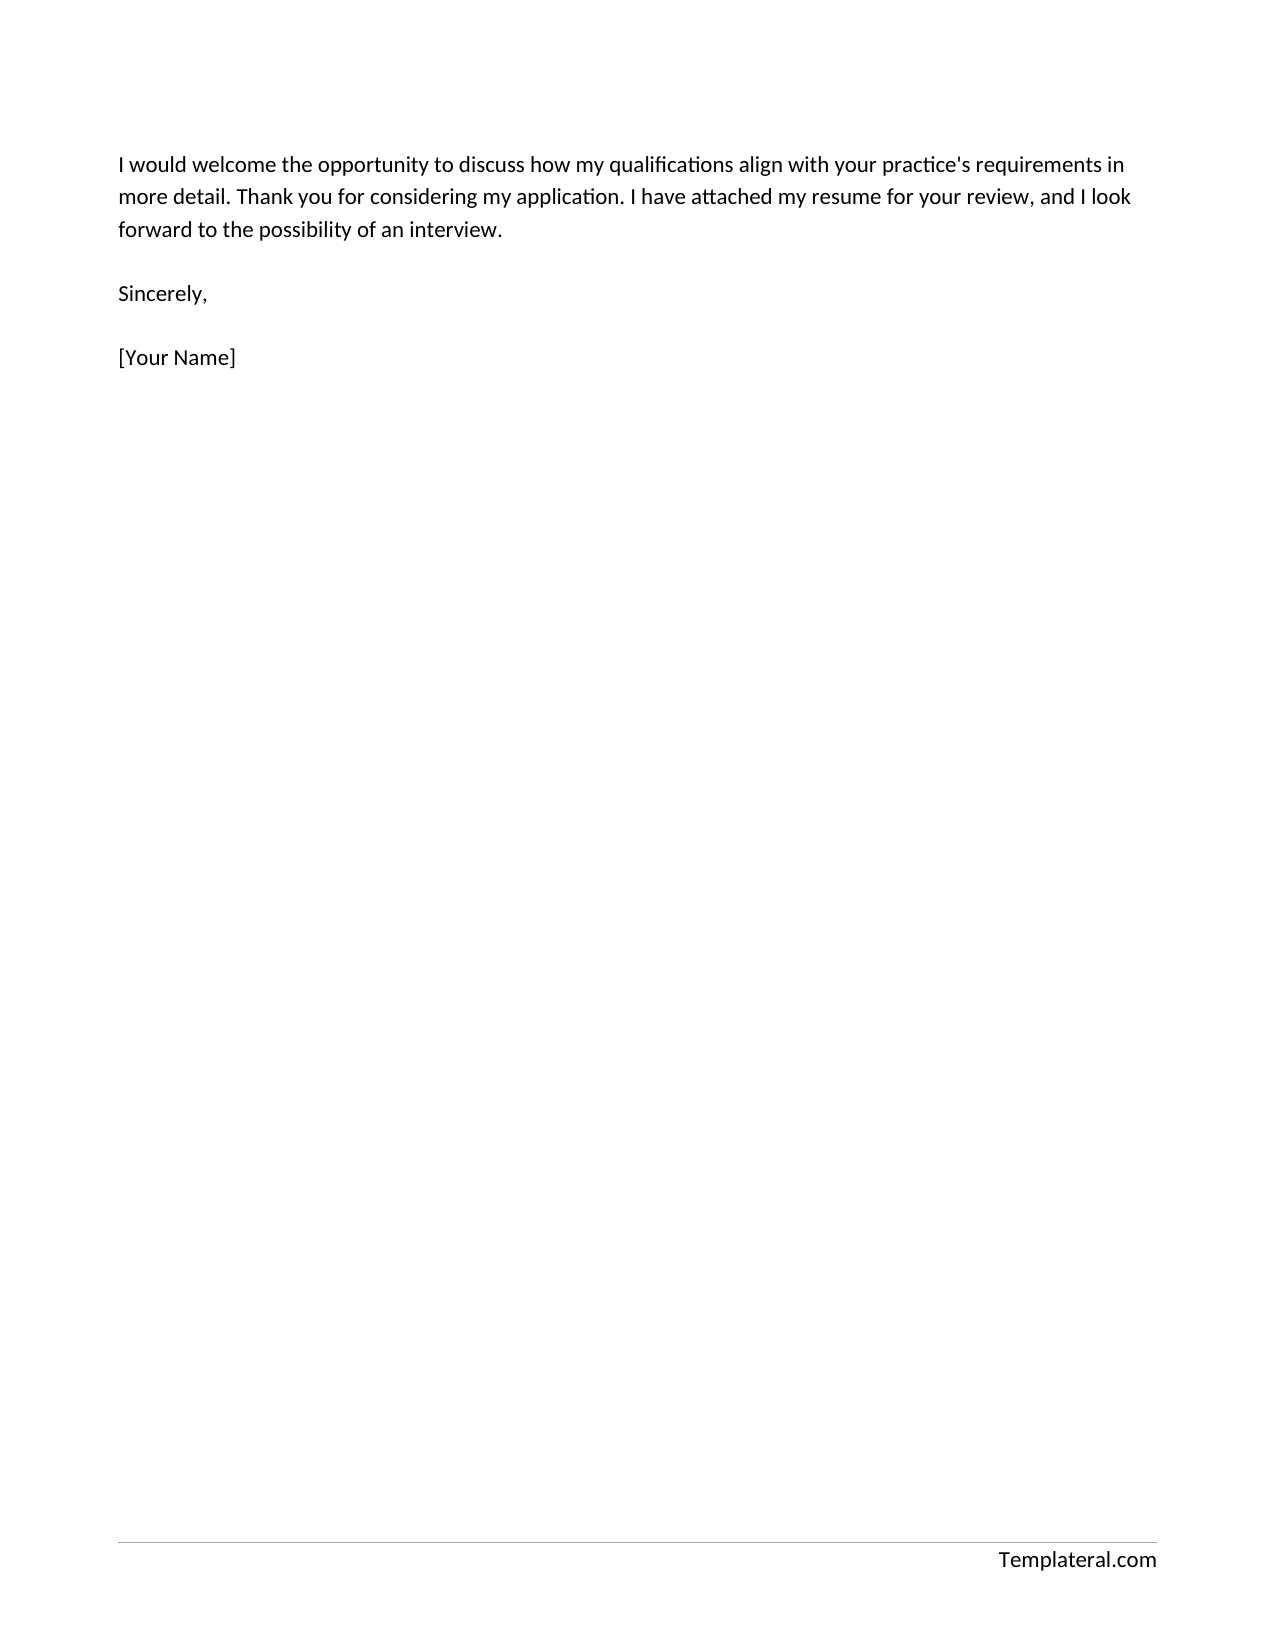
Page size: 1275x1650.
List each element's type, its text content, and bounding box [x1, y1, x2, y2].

text [Your Name] [118, 343, 1157, 371]
text I would welcome the opportunity to discuss how my qualifications align with your practice's requirements in more detail. Thank you for considering my application. I have attached my resume for your review, and I look forward to the possibility of an interview. [118, 150, 1157, 243]
text Sincerely, [118, 279, 1157, 307]
